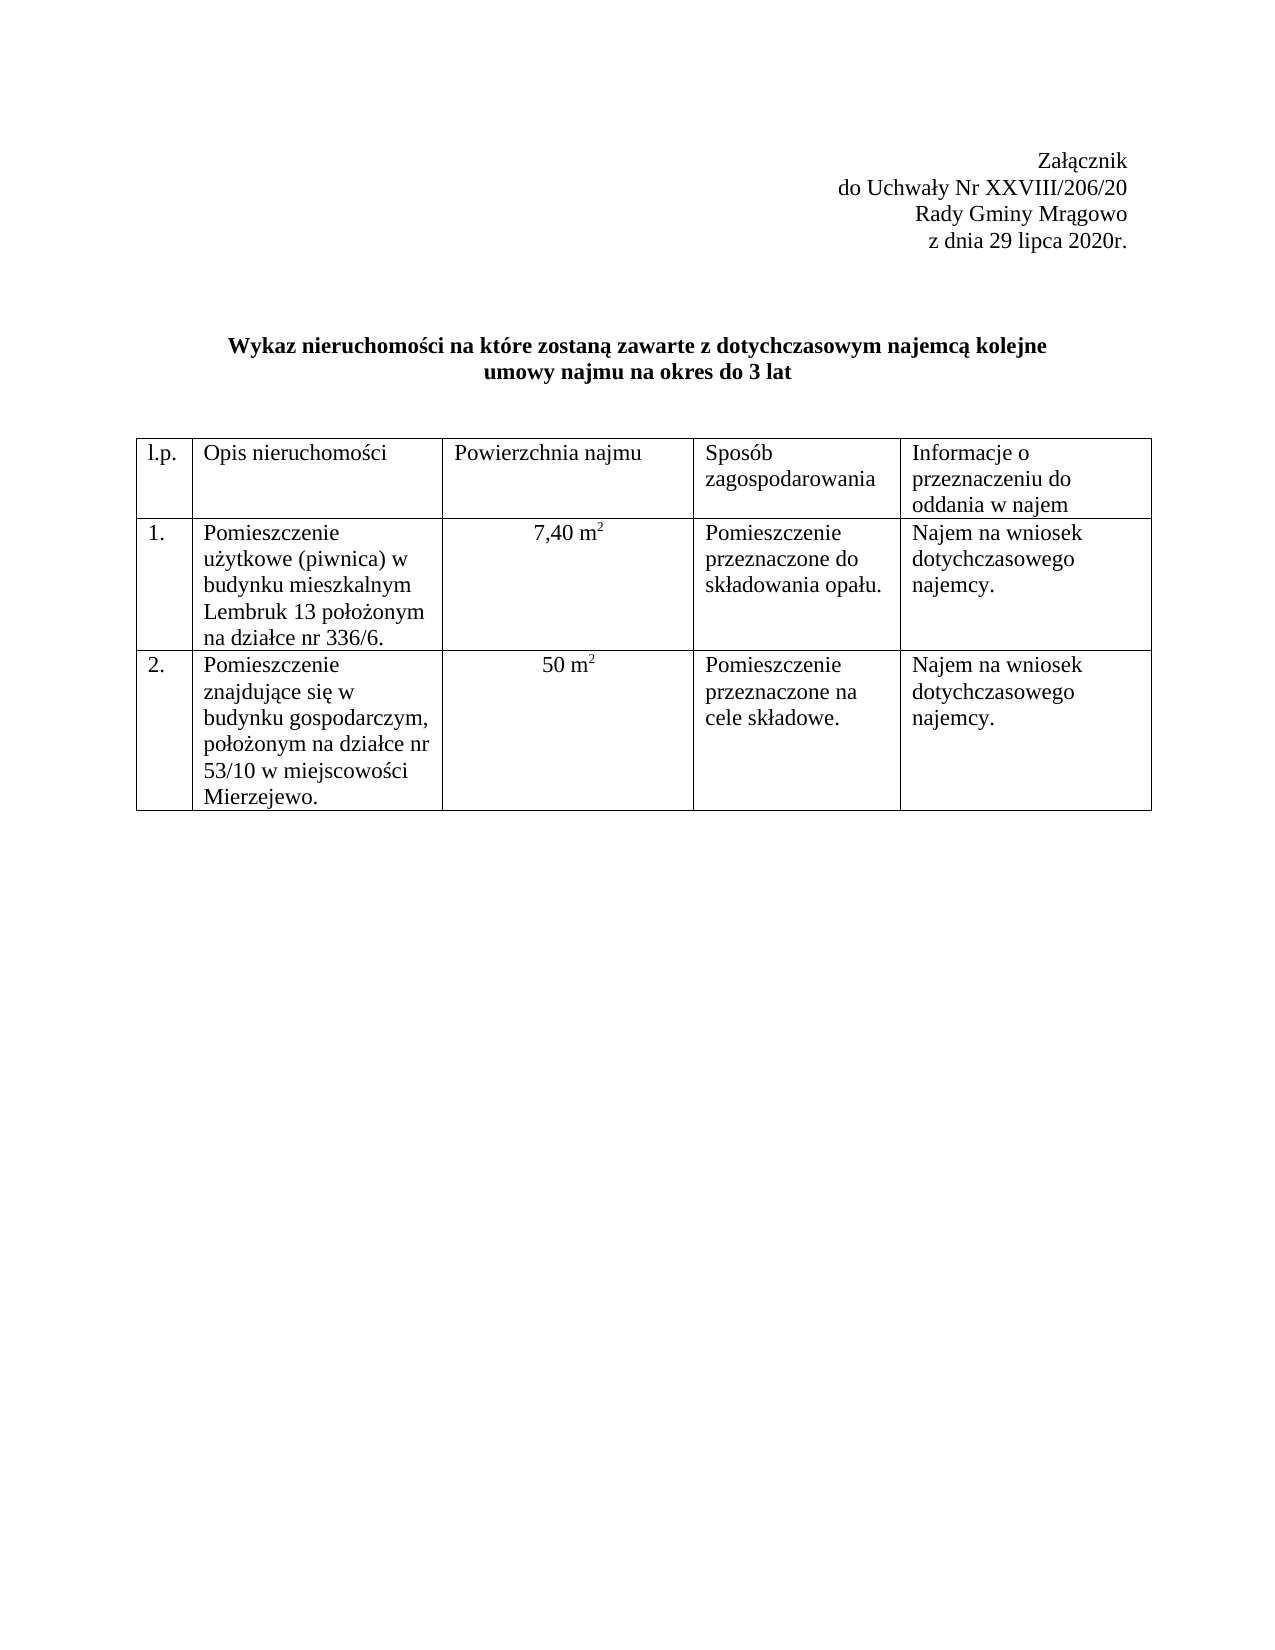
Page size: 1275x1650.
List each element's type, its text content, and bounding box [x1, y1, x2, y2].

table_cell Pomieszczenie przeznaczone na cele składowe. [694, 651, 900, 809]
table_cell 7,40 m2 [443, 519, 693, 650]
text Rady Gminy Mrągowo [148, 200, 1127, 227]
text do Uchwały Nr XXVIII/206/20 [148, 174, 1127, 200]
table_cell Najem na wniosek dotychczasowego najemcy. [901, 519, 1151, 650]
text Wykaz nieruchomości na które zostaną zawarte z dotychczasowym najemcą kolejne [148, 332, 1127, 358]
table_cell Pomieszczenie znajdujące się w budynku gospodarczym, położonym na działce nr 53/10 w miejscowości Mierzejewo. [193, 651, 442, 809]
table_cell Najem na wniosek dotychczasowego najemcy. [901, 651, 1151, 809]
text umowy najmu na okres do 3 lat [148, 358, 1127, 385]
table_header Powierzchnia najmu [443, 439, 693, 518]
table_cell 2. [137, 651, 192, 809]
table_header l.p. [137, 439, 192, 518]
table_cell Pomieszczenie użytkowe (piwnica) w budynku mieszkalnym Lembruk 13 położonym na działce nr 336/6. [193, 519, 442, 650]
table_header Sposób zagospodarowania [694, 439, 900, 518]
table_header Opis nieruchomości [193, 439, 442, 518]
table_cell 1. [137, 519, 192, 650]
text z dnia 29 lipca 2020r. [148, 227, 1127, 253]
text Załącznik [148, 148, 1127, 174]
table_cell 50 m2 [443, 651, 693, 809]
table_cell Pomieszczenie przeznaczone do składowania opału. [694, 519, 900, 650]
table_header Informacje o przeznaczeniu do oddania w najem [901, 439, 1151, 518]
